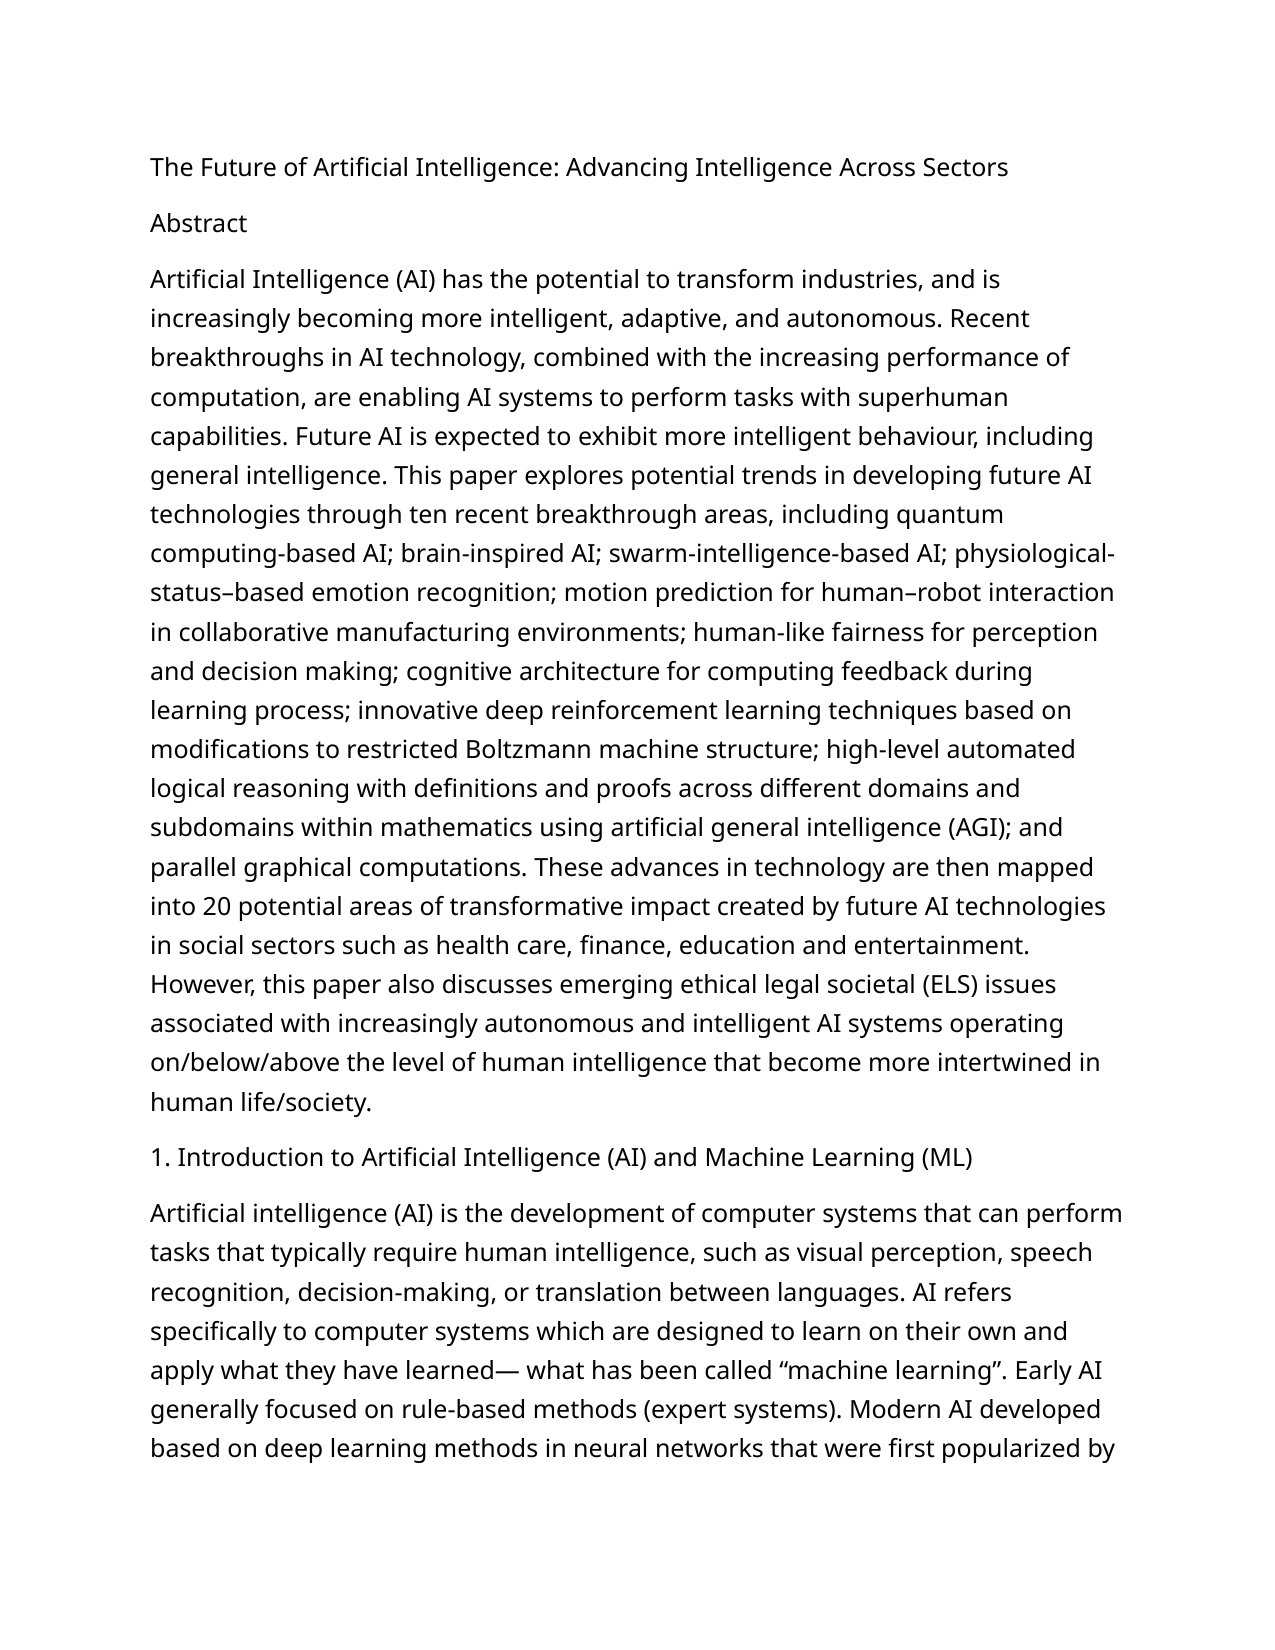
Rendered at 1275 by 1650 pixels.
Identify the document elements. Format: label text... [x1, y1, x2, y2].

text Abstract [150, 206, 1125, 240]
text Artificial Intelligence (AI) has the potential to transform industries, and is increasingly becoming more intelligent, adaptive, and autonomous. Recent breakthroughs in AI technology, combined with the increasing performance of computation, are enabling AI systems to perform tasks with superhuman capabilities. Future AI is expected to exhibit more intelligent behaviour, including general intelligence. This paper explores potential trends in developing future AI technologies through ten recent breakthrough areas, including quantum computing-based AI; brain-inspired AI; swarm-intelligence-based AI; physiological- status–based emotion recognition; motion prediction for human–robot interaction in collaborative manufacturing environments; human-like fairness for perception and decision making; cognitive architecture for computing feedback during learning process; innovative deep reinforcement learning techniques based on modifications to restricted Boltzmann machine structure; high-level automated logical reasoning with definitions and proofs across different domains and subdomains within mathematics using artificial general intelligence (AGI); and parallel graphical computations. These advances in technology are then mapped into 20 potential areas of transformative impact created by future AI technologies in social sectors such as health care, finance, education and entertainment. However, this paper also discusses emerging ethical legal societal (ELS) issues associated with increasingly autonomous and intelligent AI systems operating on/below/above the level of human intelligence that become more intertwined in human life/society. [150, 262, 1125, 1118]
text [150, 1196, 1125, 1465]
text The Future of Artificial Intelligence: Advancing Intelligence Across Sectors [150, 150, 1125, 184]
text 1. Introduction to Artificial Intelligence (AI) and Machine Learning (ML) [150, 1140, 1125, 1174]
